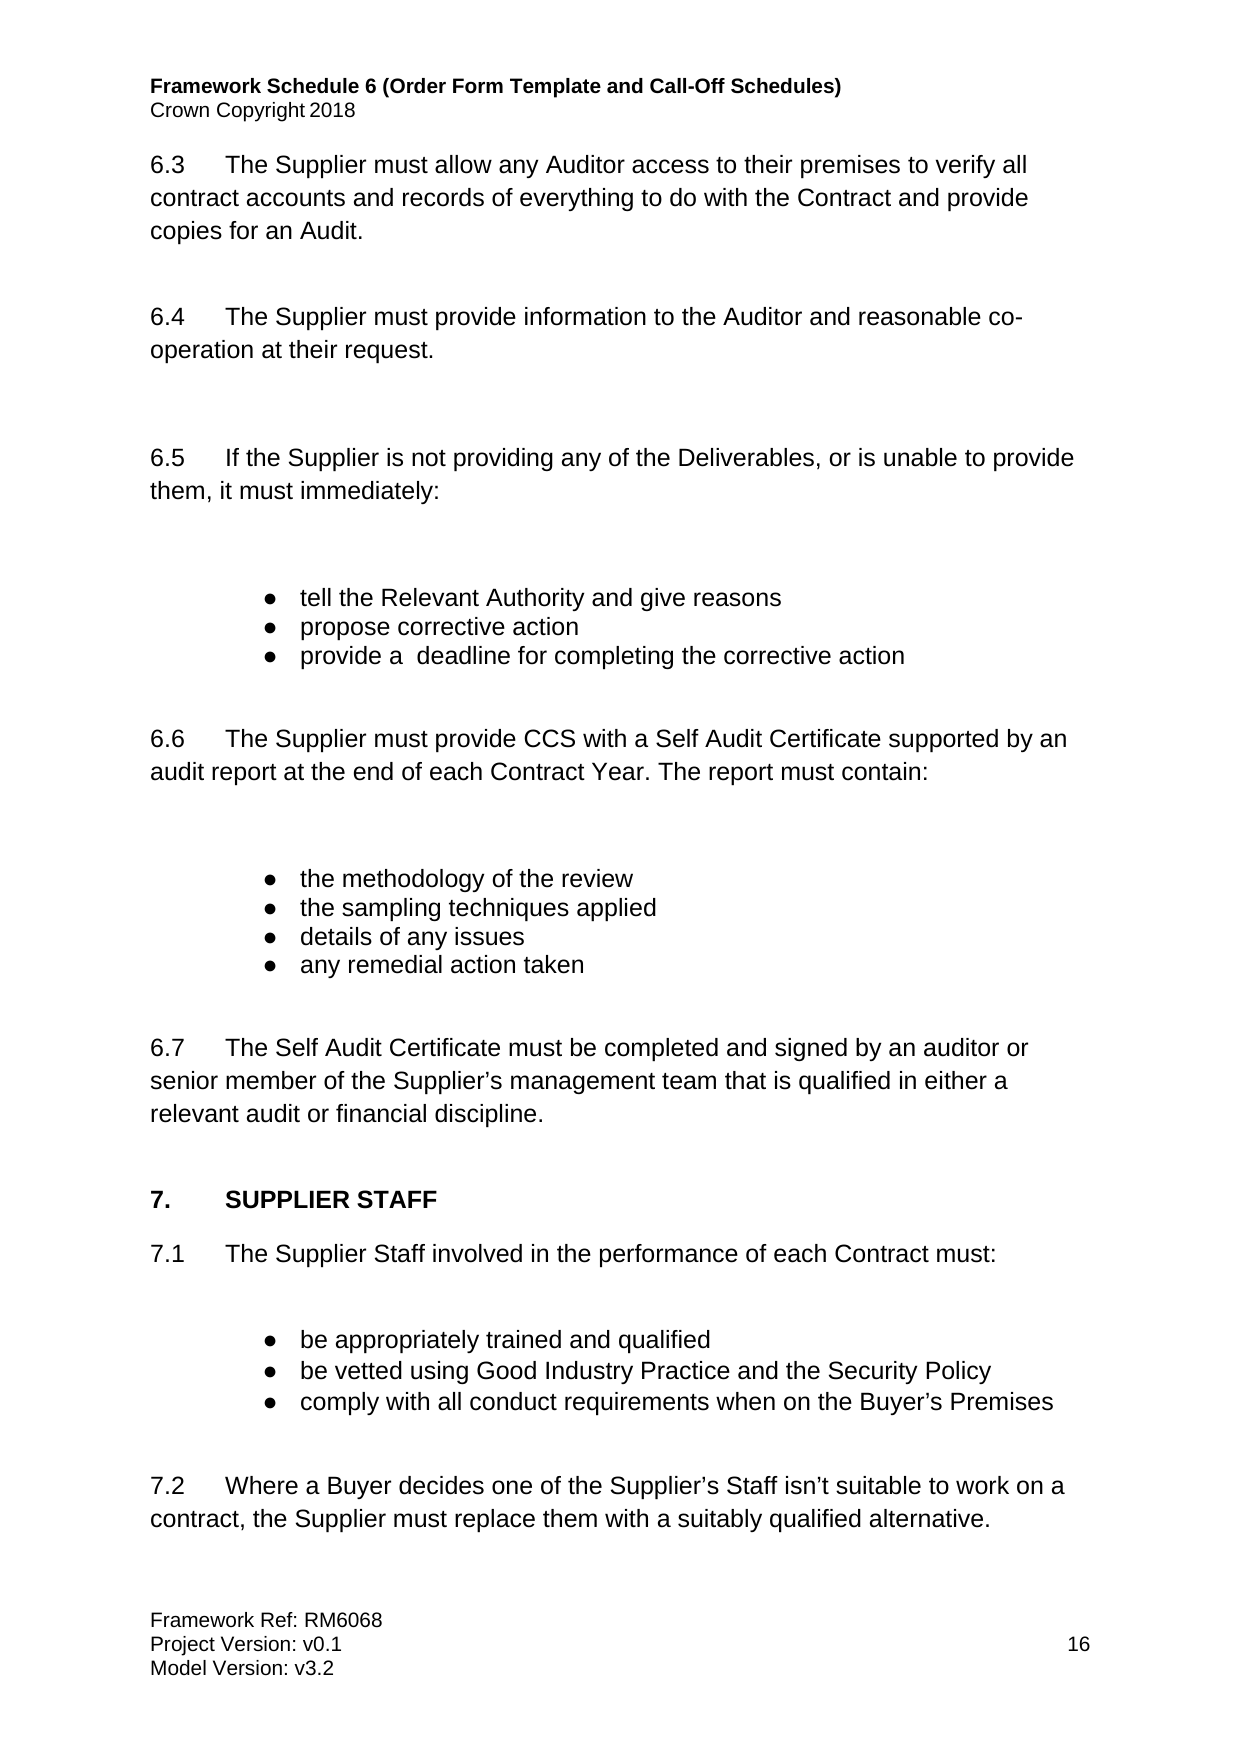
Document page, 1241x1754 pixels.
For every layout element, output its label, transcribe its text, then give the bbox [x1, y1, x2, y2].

list details of any issues [262, 922, 1090, 951]
text 7.1 The Supplier Staff involved in the performance of each Contract must: [150, 1239, 1090, 1300]
list tell the Relevant Authority and give reasons [262, 583, 1090, 612]
list provide a deadline for completing the corrective action [262, 641, 1090, 670]
text 6.5 If the Supplier is not providing any of the Deliverables, or is unable to provide them, it must immediately: [150, 443, 1090, 504]
text 6.3 The Supplier must allow any Auditor access to their premises to verify all contract accounts and records of everything to do with the Contract and provide copies for an Audit. [150, 150, 1090, 277]
list propose corrective action [262, 612, 1090, 641]
text 6.4 The Supplier must provide information to the Auditor and reasonable co-operation at their request. [150, 302, 1090, 364]
list the methodology of the review [262, 864, 1090, 893]
list be vetted using Good Industry Practice and the Security Policy [262, 1356, 1090, 1384]
text 6.7 The Self Audit Certificate must be completed and signed by an auditor or senior member of the Supplier’s management team that is qualified in either a relevant audit or financial discipline. [150, 1033, 1090, 1160]
list comply with all conduct requirements when on the Buyer’s Premises [262, 1386, 1090, 1415]
text 7.2 Where a Buyer decides one of the Supplier’s Staff isn’t suitable to work on a contract, the Supplier must replace them with a suitably qualified alternative. [150, 1471, 1090, 1565]
list any remedial action taken [262, 951, 1090, 979]
list the sampling techniques applied [262, 893, 1090, 922]
list be appropriately trained and qualified [262, 1325, 1090, 1353]
text 6.6 The Supplier must provide CCS with a Self Audit Certificate supported by an audit report at the end of each Contract Year. The report must contain: [150, 723, 1090, 785]
subtitle 7. Supplier staff [150, 1185, 1090, 1214]
